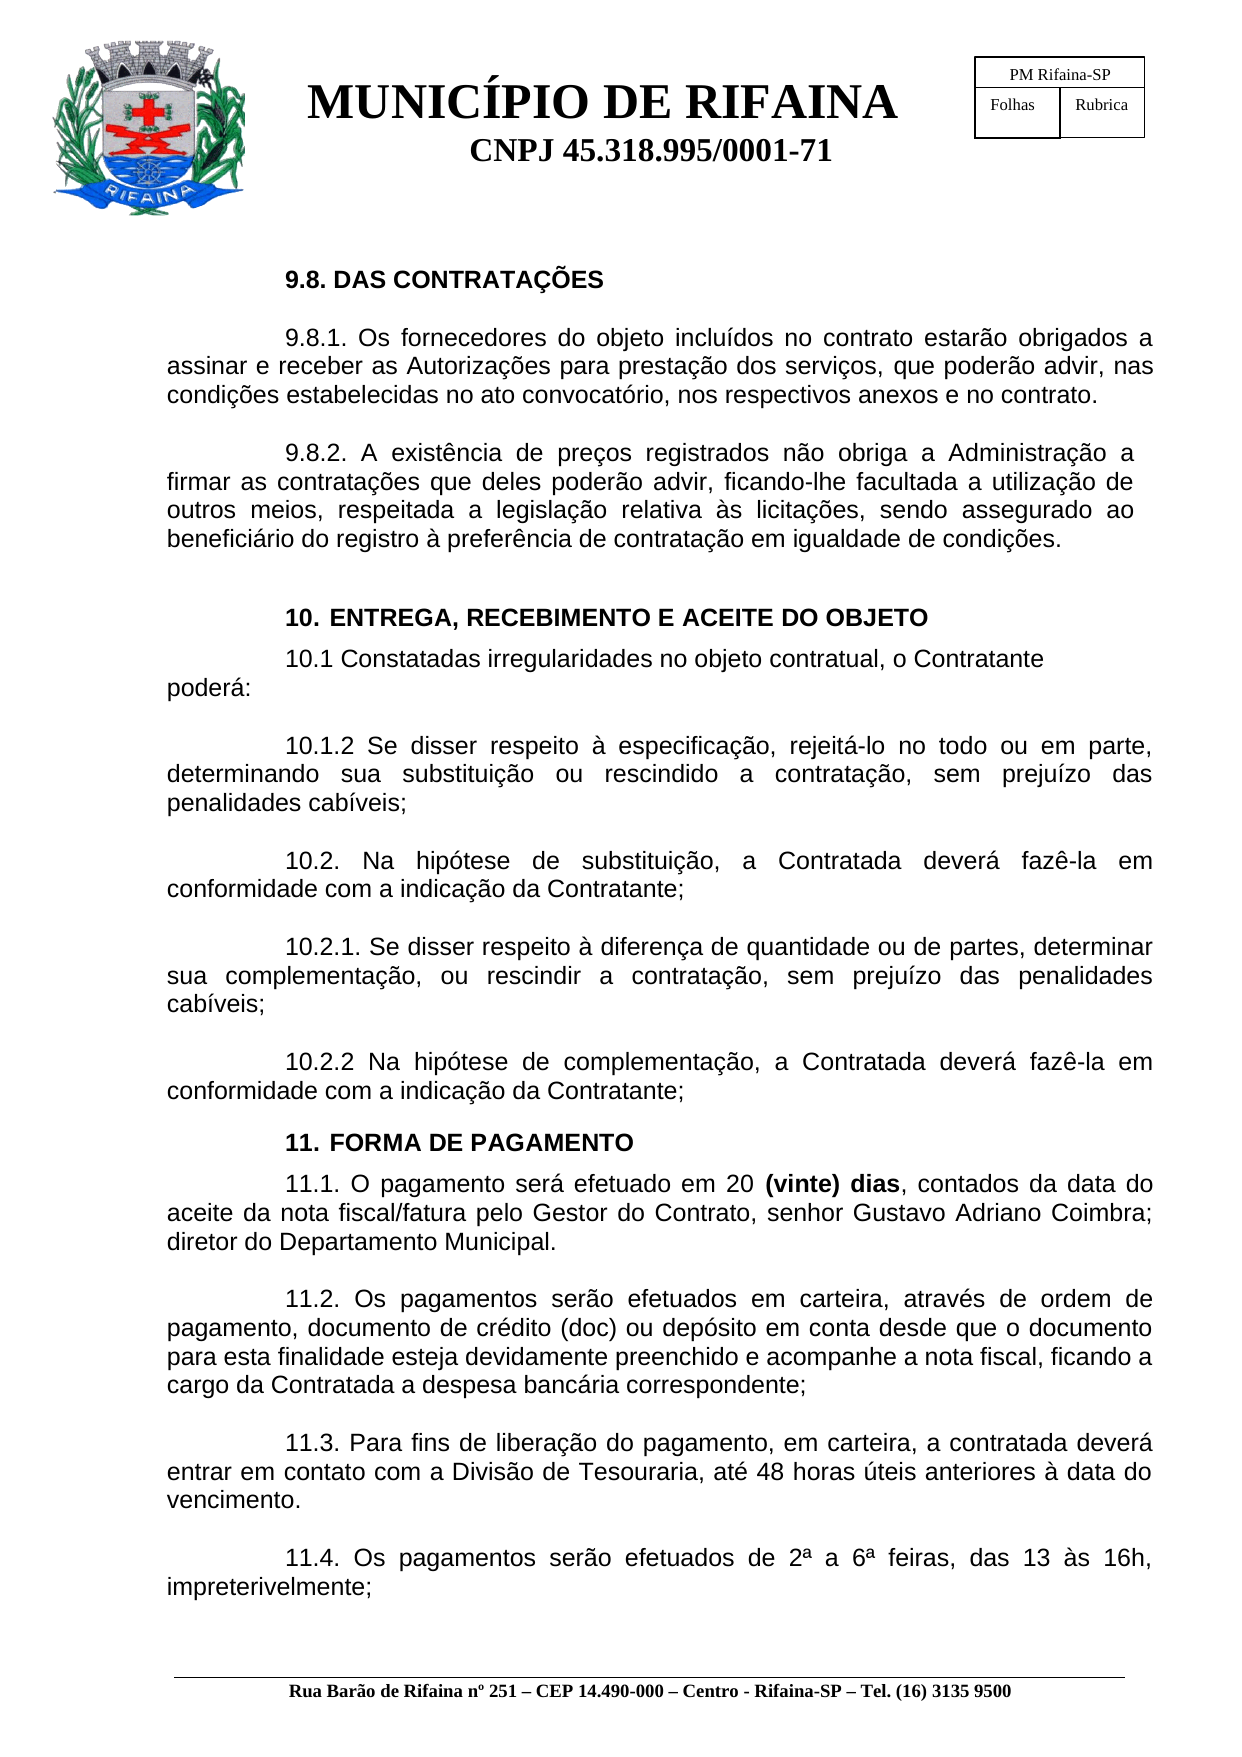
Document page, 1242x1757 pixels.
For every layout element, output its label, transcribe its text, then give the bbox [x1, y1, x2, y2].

text 11.2. Os pagamentos serão efetuados em carteira, através de ordem de pagamento, documento de crédito (doc) ou depósito em conta desde que o documento para esta finalidade esteja devidamente preenchido e acompanhe a nota fiscal, ficando a cargo da Contratada a despesa bancária correspondente; [167, 1284, 1154, 1399]
text 10.2.1. Se disser respeito à diferença de quantidade ou de partes, determinar sua complementação, ou rescindir a contratação, sem prejuízo das penalidades cabíveis; [167, 932, 1154, 1018]
text 9.8.1. Os fornecedores do objeto incluídos no contrato estarão obrigados a assinar e receber as Autorizações para prestação dos serviços, que poderão advir, nas condições estabelecidas no ato convocatório, nos respectivos anexos e no contrato. [167, 323, 1154, 409]
text 11.4. Os pagamentos serão efetuados de 2ª a 6ª feiras, das 13 às 16h, impreterivelmente; [167, 1543, 1154, 1600]
text 11.1. O pagamento será efetuado em 20 (vinte) dias, contados da data do aceite da nota fiscal/fatura pelo Gestor do Contrato, senhor Gustavo Adriano Coimbra; diretor do Departamento Municipal. [167, 1169, 1154, 1255]
text 10.2. Na hipótese de substituição, a Contratada deverá fazê-la em conformidade com a indicação da Contratante; [167, 846, 1154, 903]
text 10.2.2 Na hipótese de complementação, a Contratada deverá fazê-la em conformidade com a indicação da Contratante; [167, 1047, 1154, 1104]
text 10.1 Constatadas irregularidades no objeto contratual, o Contratante poderá: [167, 644, 1135, 702]
text 10. ENTREGA, RECEBIMENTO E ACEITE DO OBJETO [207, 603, 1135, 632]
text 9.8. DAS CONTRATAÇÕES [167, 265, 1154, 294]
text 9.8.2. A existência de preços registrados não obriga a Administração a firmar as contratações que deles poderão advir, ficando-lhe facultada a utilização de outros meios, respeitada a legislação relativa às licitações, sendo assegurado ao beneficiário do registro à preferência de contratação em igualdade de condições. [167, 438, 1135, 553]
text 10.1.2 Se disser respeito à especificação, rejeitá-lo no todo ou em parte, determinando sua substituição ou rescindido a contratação, sem prejuízo das penalidades cabíveis; [167, 731, 1154, 817]
text 11.3. Para fins de liberação do pagamento, em carteira, a contratada deverá entrar em contato com a Divisão de Tesouraria, até 48 horas úteis anteriores à data do vencimento. [167, 1428, 1154, 1514]
text 11. FORMA DE PAGAMENTO [207, 1128, 1135, 1156]
picture [51, 37, 245, 216]
